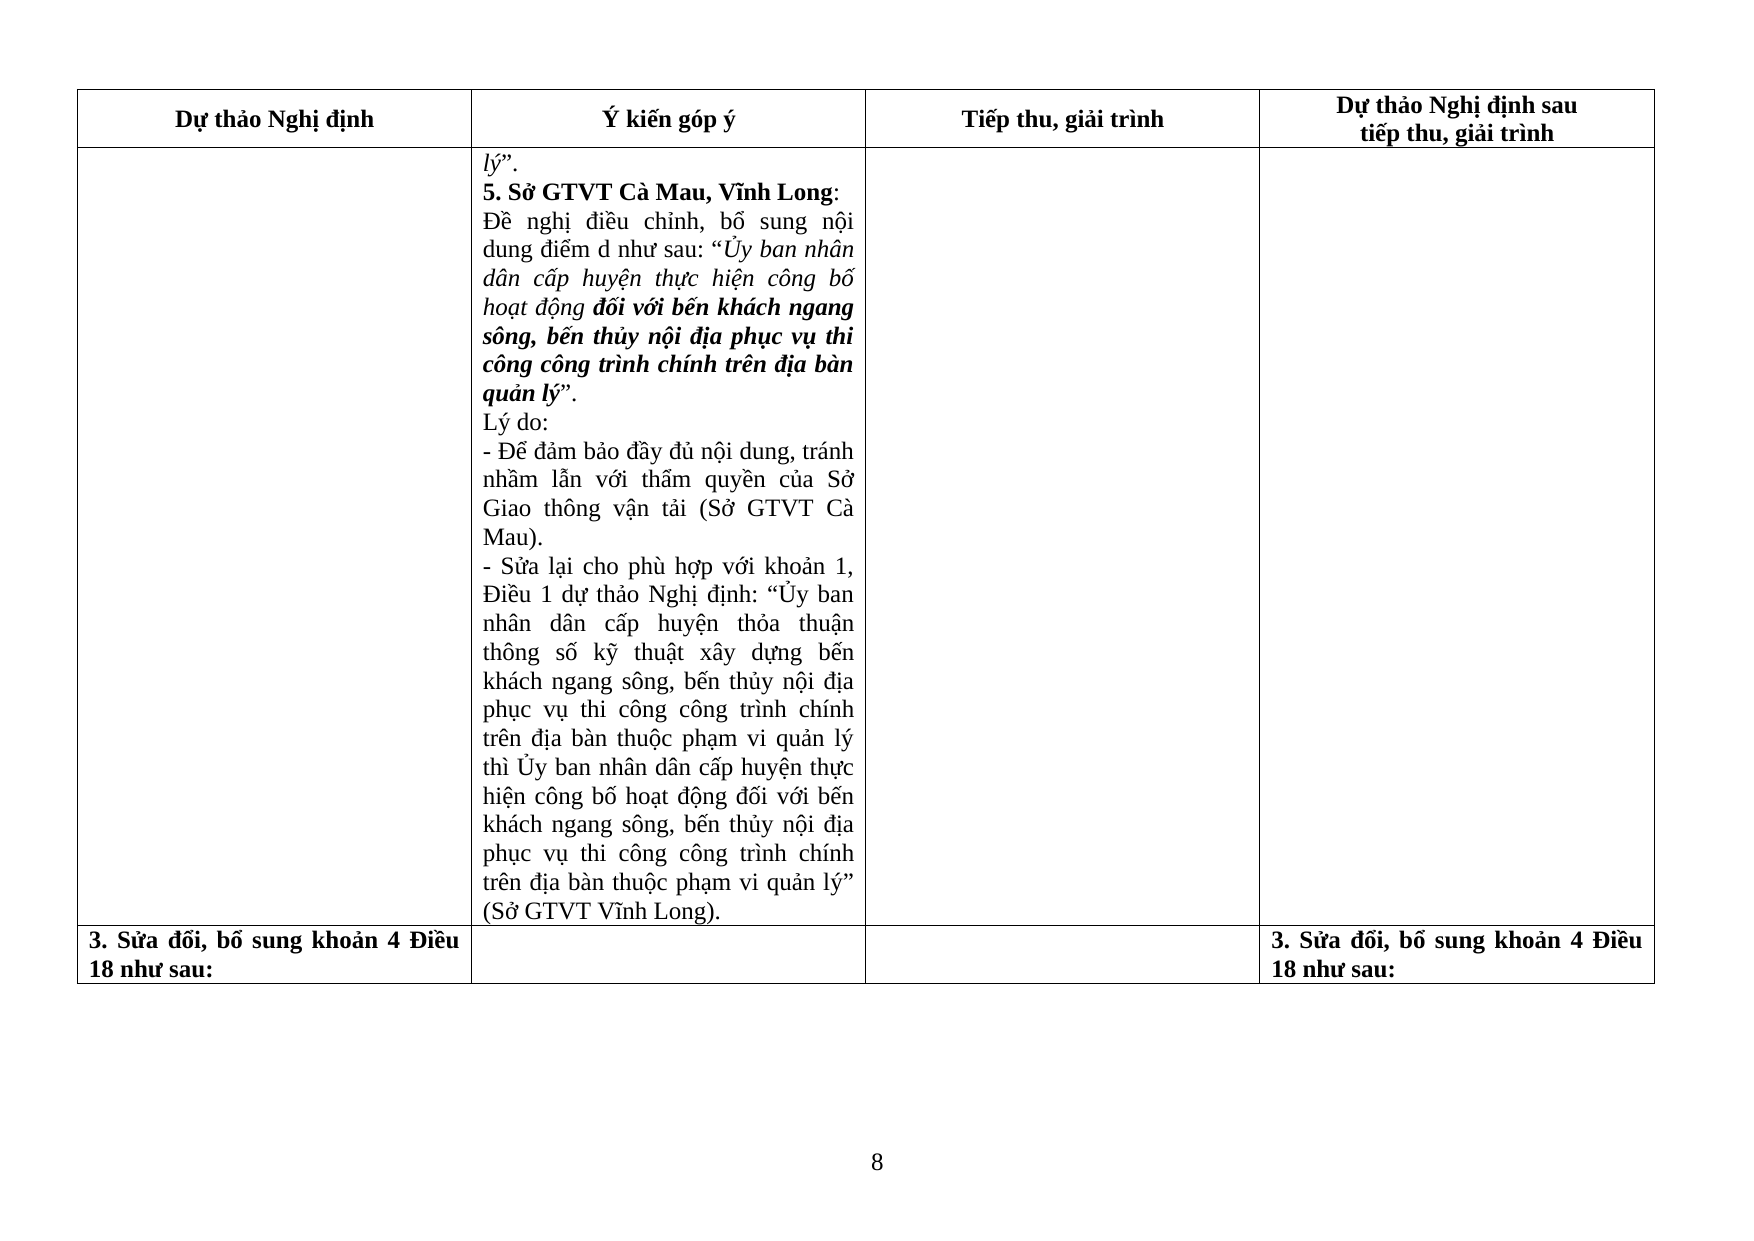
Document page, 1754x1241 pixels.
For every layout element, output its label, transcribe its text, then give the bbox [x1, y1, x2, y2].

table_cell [78, 148, 471, 924]
table_header Tiếp thu, giải trình [866, 90, 1259, 147]
table_header Ý kiến góp ý [472, 90, 865, 147]
table_header Dự thảo Nghị định [78, 90, 471, 147]
table_cell [866, 926, 1259, 983]
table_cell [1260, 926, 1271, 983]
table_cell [866, 148, 1259, 924]
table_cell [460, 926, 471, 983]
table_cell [1260, 148, 1654, 924]
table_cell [472, 148, 865, 924]
table_cell [472, 926, 865, 983]
table_header Dự thảo Nghị định sau tiếp thu, giải trình [1260, 90, 1654, 147]
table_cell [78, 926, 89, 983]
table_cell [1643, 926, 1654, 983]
